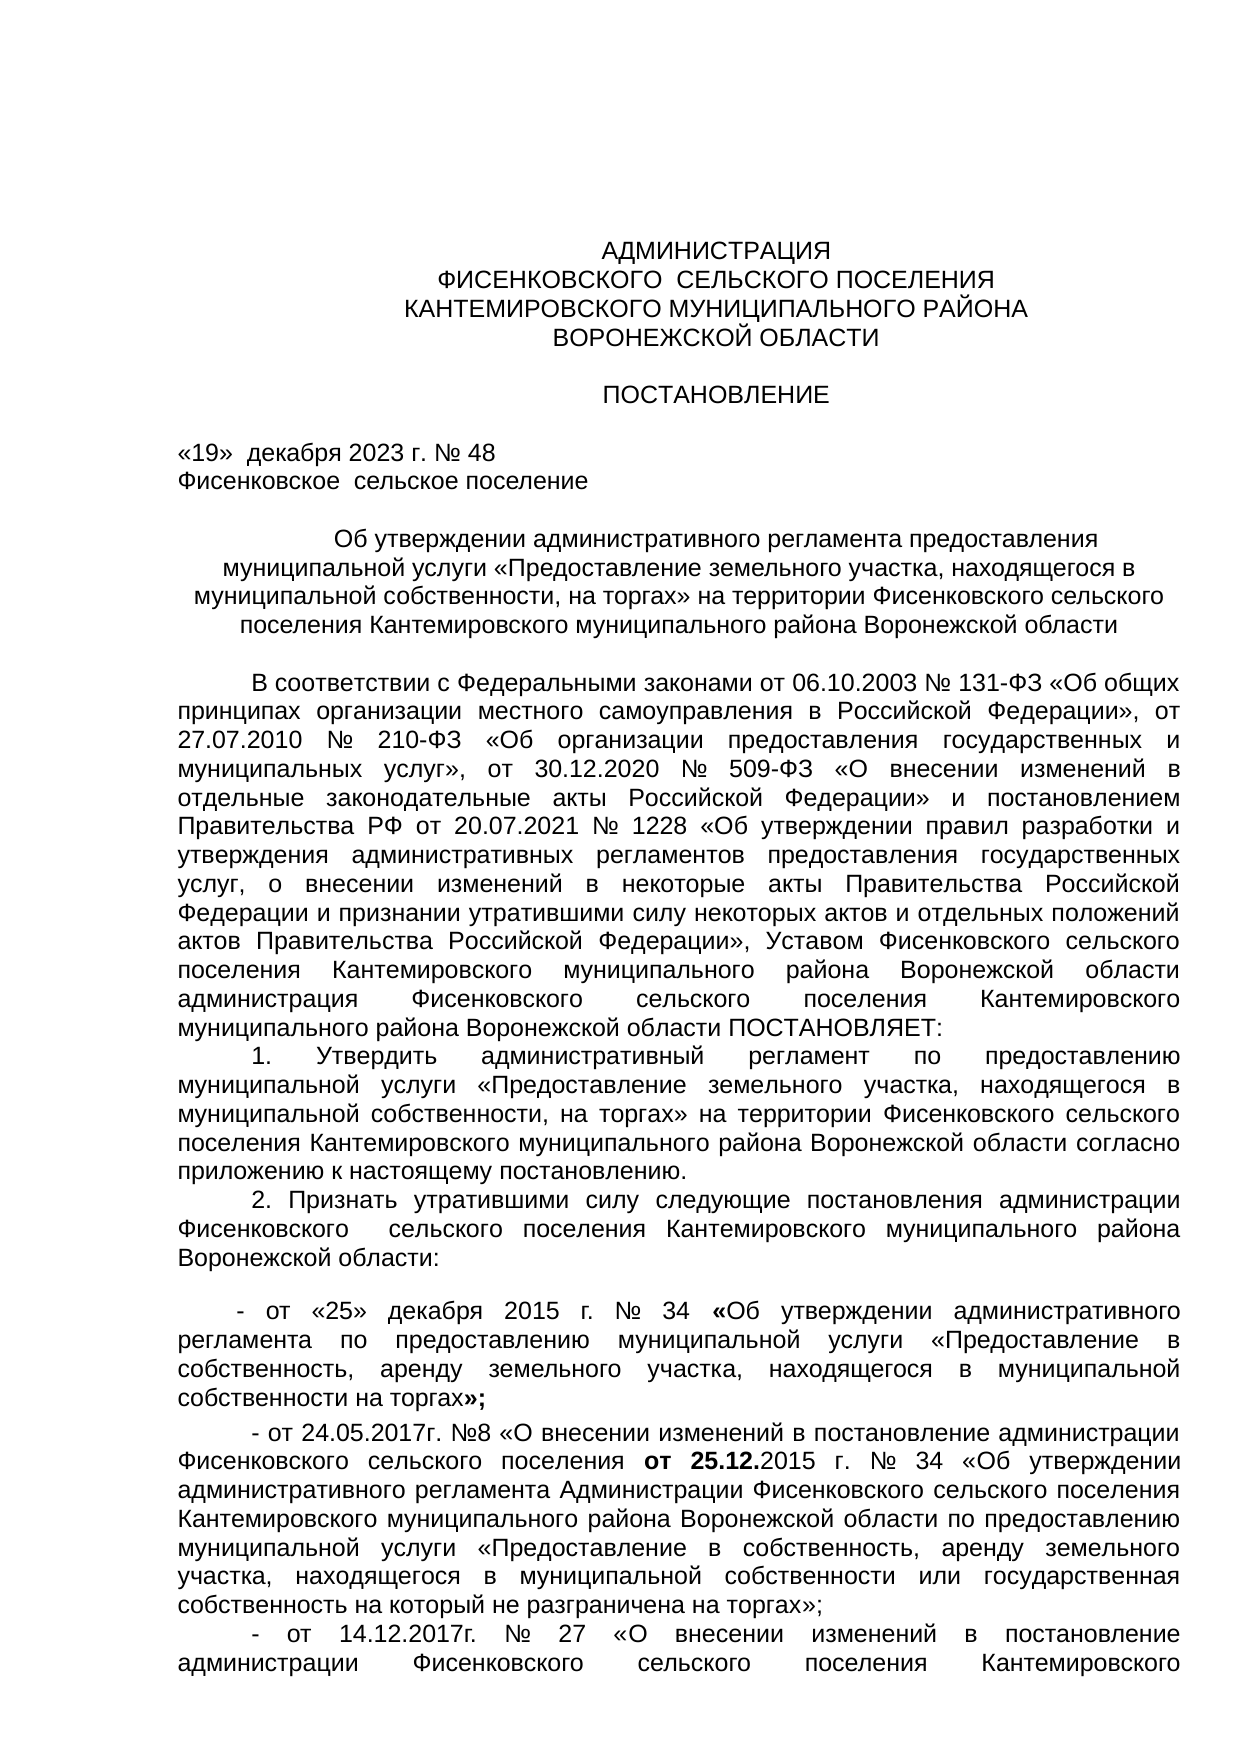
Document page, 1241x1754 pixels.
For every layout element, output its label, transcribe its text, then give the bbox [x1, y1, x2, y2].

text АДМИНИСТРАЦИЯ [177, 236, 1181, 265]
text КАНТЕМИРОВСКОГО МУНИЦИПАЛЬНОГО РАЙОНА [177, 294, 1181, 322]
title Об утверждении административного регламента предоставления муниципальной услуги «Предоставление земельного участка, находящегося в муниципальной собственности, на торгах» на территории Фисенковского сельского поселения Кантемировского муниципального района Воронежской области [177, 524, 1181, 639]
text - от 24.05.2017г. №8 «О внесении изменений в постановление администрации Фисенковского сельского поселения от 25.12.2015 г. № 34 «Об утверждении административного регламента Администрации Фисенковского сельского поселения Кантемировского муниципального района Воронежской области по предоставлению муниципальной услуги «Предоставление в собственность, аренду земельного участка, находящегося в муниципальной собственности или государственная собственность на который не разграничена на торгах»; [177, 1417, 1181, 1619]
text ПОСТАНОВЛЕНИЕ [177, 380, 1181, 409]
text 2. Признать утратившими силу следующие постановления администрации Фисенковского сельского поселения Кантемировского муниципального района Воронежской области: [177, 1185, 1181, 1271]
text ВОРОНЕЖСКОЙ ОБЛАСТИ [177, 322, 1181, 351]
text ФИСЕНКОВСКОГО СЕЛЬСКОГО ПОСЕЛЕНИЯ [177, 265, 1181, 294]
title - от «25» декабря 2015 г. № 34 «Об утверждении административного регламента по предоставлению муниципальной услуги «Предоставление в собственность, аренду земельного участка, находящегося в муниципальной собственности на торгах»; [177, 1296, 1181, 1411]
title Фисенковское сельское поселение [177, 466, 1181, 495]
text 1. Утвердить административный регламент по предоставлению муниципальной услуги «Предоставление земельного участка, находящегося в муниципальной собственности, на торгах» на территории Фисенковского сельского поселения Кантемировского муниципального района Воронежской области согласно приложению к настоящему постановлению. [177, 1041, 1181, 1185]
text «19» декабря 2023 г. № 48 [177, 437, 1181, 466]
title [177, 1619, 1181, 1676]
text В соответствии с Федеральными законами от 06.10.2003 № 131-ФЗ «Об общих принципах организации местного самоуправления в Российской Федерации», от 27.07.2010 № 210-ФЗ «Об организации предоставления государственных и муниципальных услуг», от 30.12.2020 № 509-ФЗ «О внесении изменений в отдельные законодательные акты Российской Федерации» и постановлением Правительства РФ от 20.07.2021 № 1228 «Об утверждении правил разработки и утверждения административных регламентов предоставления государственных услуг, о внесении изменений в некоторые акты Правительства Российской Федерации и признании утратившими силу некоторых актов и отдельных положений актов Правительства Российской Федерации», Уставом Фисенковского сельского поселения Кантемировского муниципального района Воронежской области администрация Фисенковского сельского поселения Кантемировского муниципального района Воронежской области ПОСТАНОВЛЯЕТ: [177, 667, 1181, 1041]
